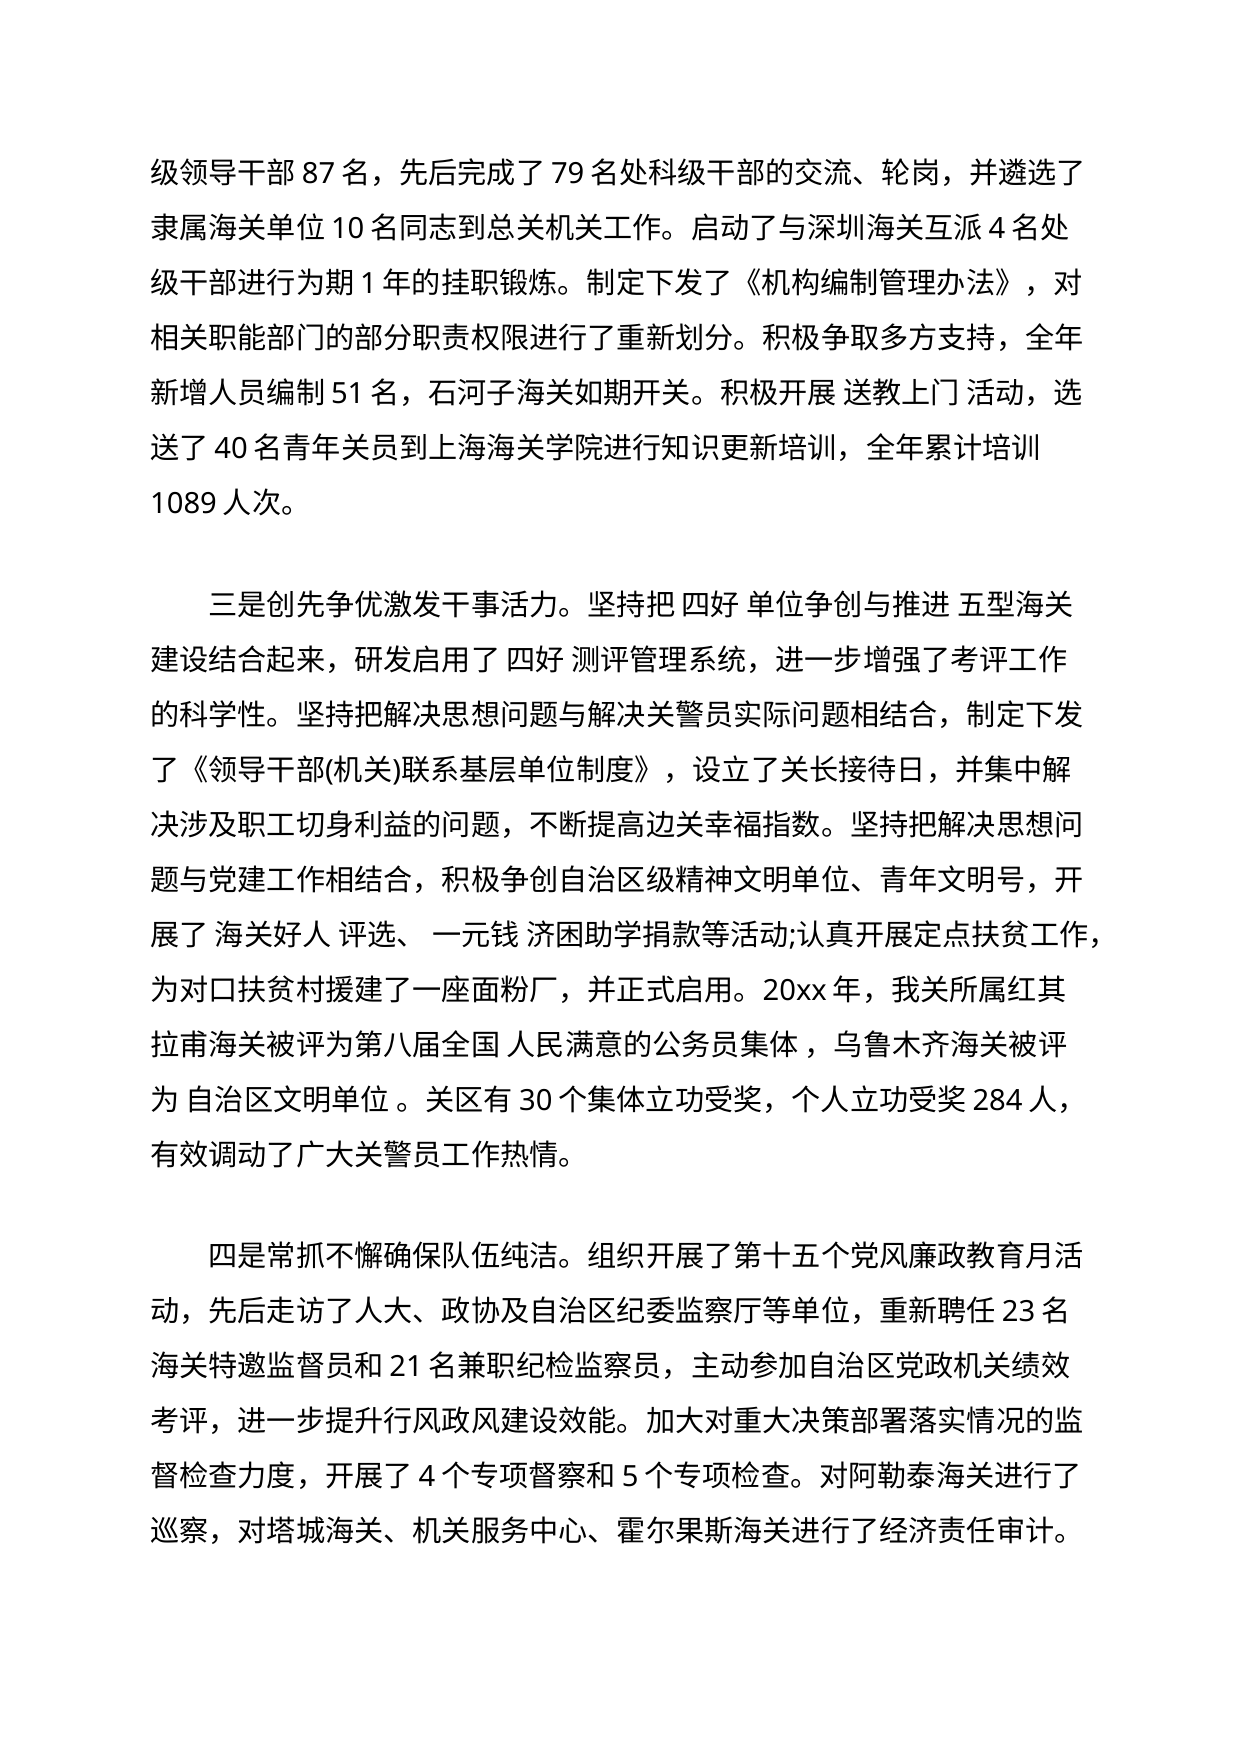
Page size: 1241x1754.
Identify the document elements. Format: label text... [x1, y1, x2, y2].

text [150, 150, 1090, 522]
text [150, 1233, 1090, 1550]
text 三是创先争优激发干事活力。坚持把 四好 单位争创与推进 五型海关 建设结合起来，研发启用了 四好 测评管理系统，进一步增强了考评工作的科学性。坚持把解决思想问题与解决关警员实际问题相结合，制定下发了《领导干部(机关)联系基层单位制度》，设立了关长接待日，并集中解决涉及职工切身利益的问题，不断提高边关幸福指数。坚持把解决思想问题与党建工作相结合，积极争创自治区级精神文明单位、青年文明号，开展了 海关好人 评选、 一元钱 济困助学捐款等活动;认真开展定点扶贫工作，为对口扶贫村援建了一座面粉厂，并正式启用。20xx年，我关所属红其拉甫海关被评为第八届全国 人民满意的公务员集体 ，乌鲁木齐海关被评为 自治区文明单位 。关区有30个集体立功受奖，个人立功受奖284人，有效调动了广大关警员工作热情。 [150, 582, 1090, 1173]
